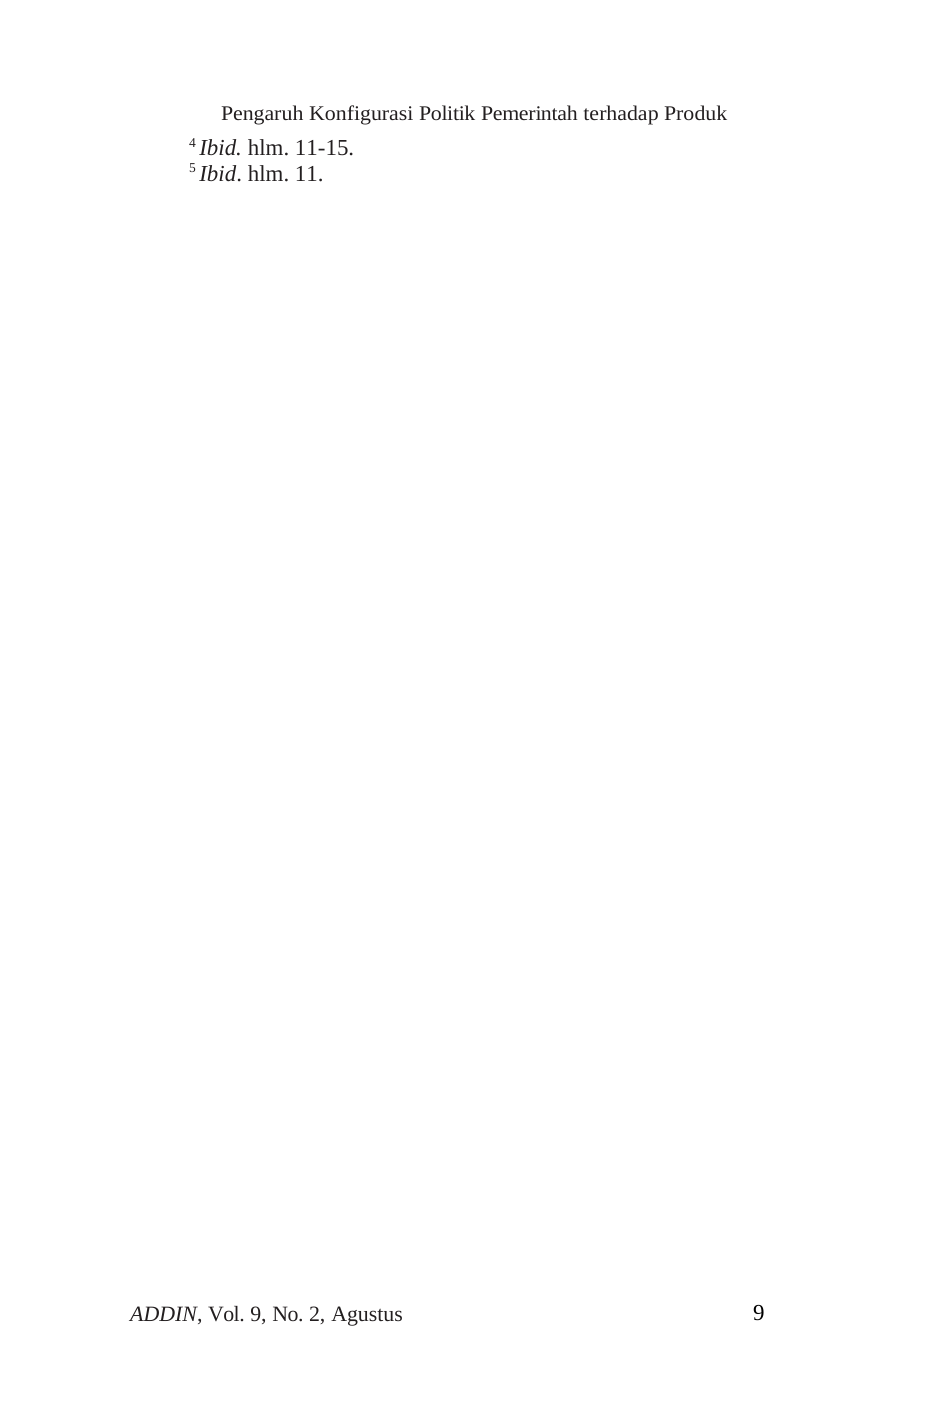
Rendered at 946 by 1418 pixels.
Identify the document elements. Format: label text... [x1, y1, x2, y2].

text 4 Ibid. hlm. 11-15. [189, 135, 827, 161]
text 5 Ibid. hlm. 11. [189, 161, 827, 186]
